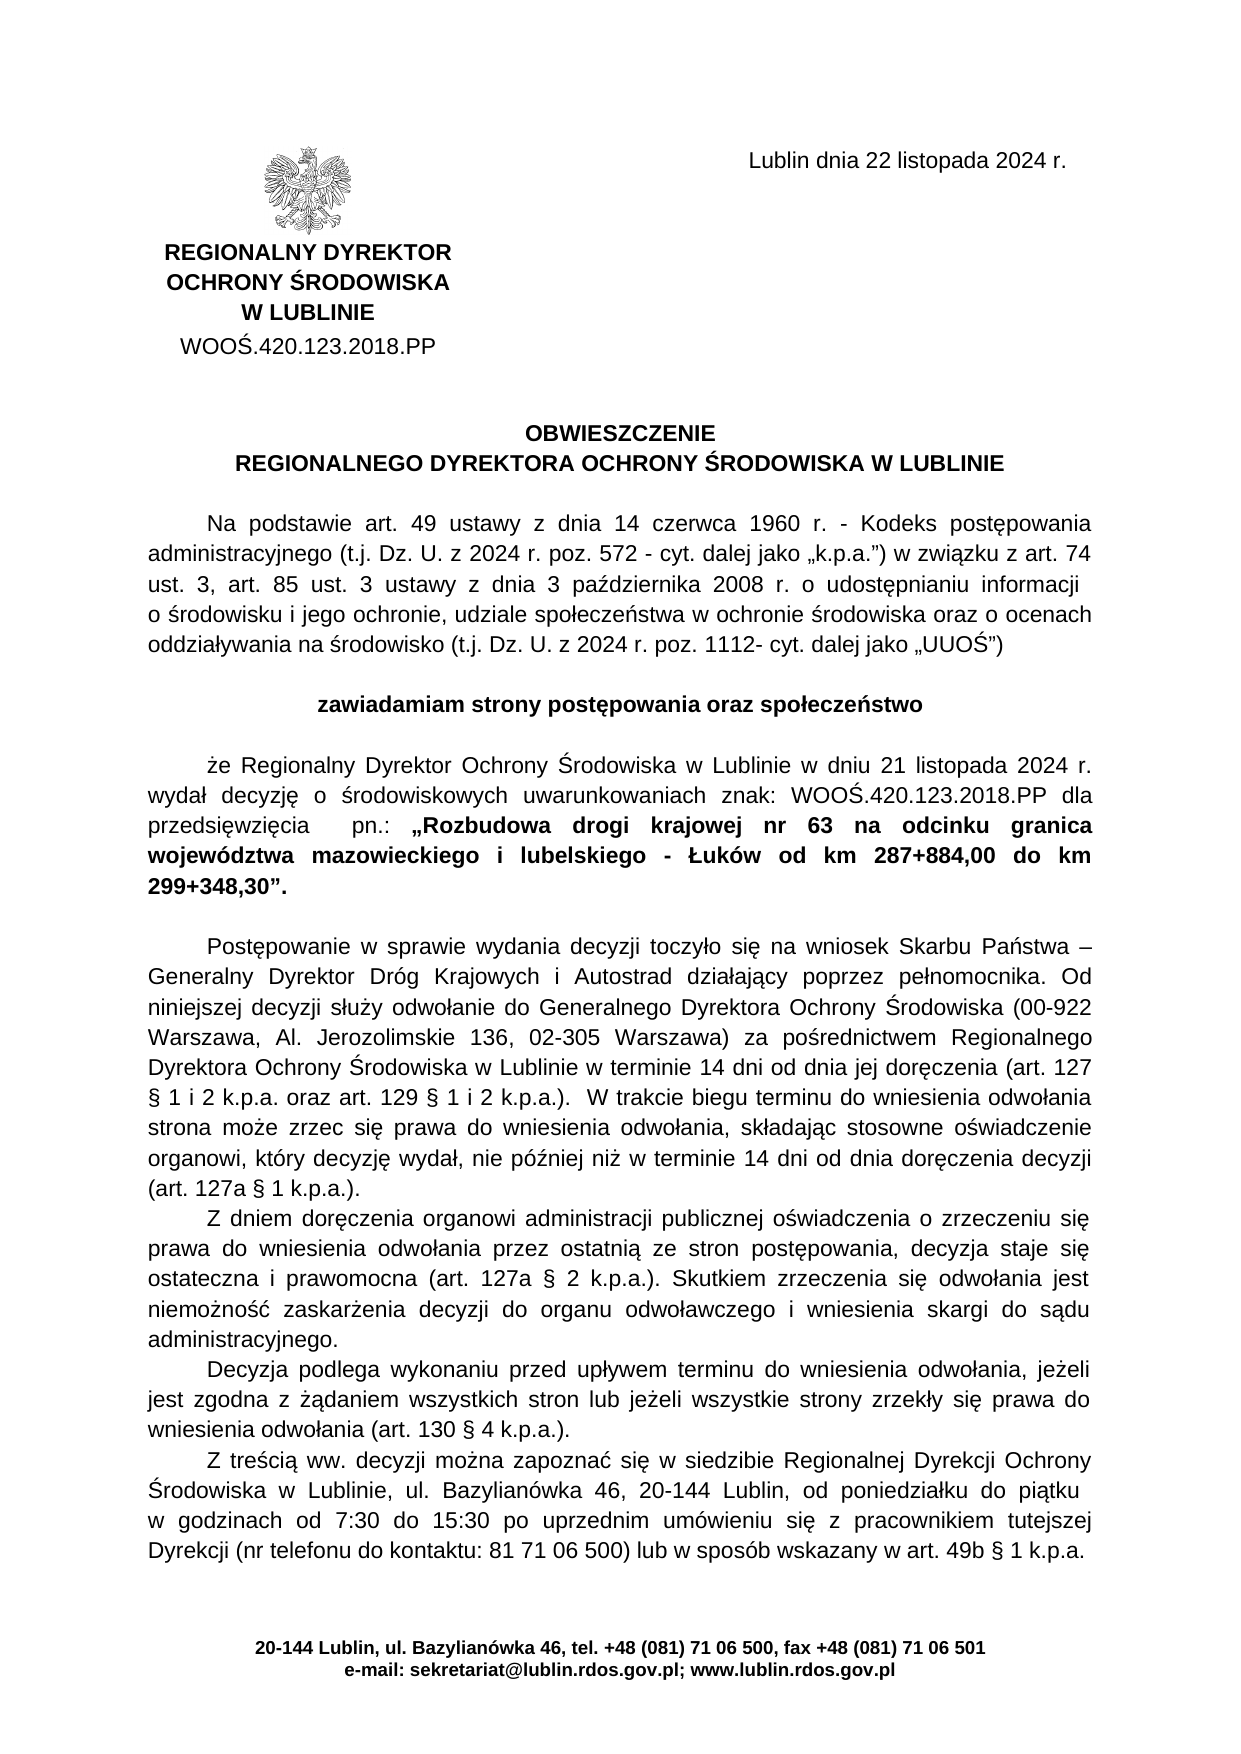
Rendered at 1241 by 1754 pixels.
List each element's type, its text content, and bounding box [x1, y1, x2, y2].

table_header Lublin dnia 22 listopada 2024 r. [631, 147, 1078, 178]
text Z dniem doręczenia organowi administracji publicznej oświadczenia o zrzeczeniu się prawa do wniesienia odwołania przez ostatnią ze stron postępowania, decyzja staje się ostateczna i prawomocna (art. 127a § 2 k.p.a.). Skutkiem zrzeczenia się odwołania jest niemożność zaskarżenia decyzji do organu odwoławczego i wniesienia skargi do sądu administracyjnego. [148, 1205, 1090, 1352]
text Z treścią ww. decyzji można zapoznać się w siedzibie Regionalnej Dyrekcji Ochrony Środowiska w Lublinie, ul. Bazylianówka 46, 20-144 Lublin, od poniedziałku do piątku w godzinach od 7:30 do 15:30 po uprzednim umówieniu się z pracownikiem tutejszej Dyrekcji (nr telefonu do kontaktu: 81 71 06 500) lub w sposób wskazany w art. 49b § 1 k.p.a. [148, 1447, 1093, 1563]
table_header REGIONALNY DYREKTOR OCHRONY ŚRODOWISKA W LUBLINIE [136, 147, 480, 333]
list zawiadamiam strony postępowania oraz społeczeństwo [148, 691, 1093, 718]
text że Regionalny Dyrektor Ochrony Środowiska w Lublinie w dniu 21 listopada 2024 r. wydał decyzję o środowiskowych uwarunkowaniach znak: WOOŚ.420.123.2018.PP dla przedsięwzięcia pn.: „Rozbudowa drogi krajowej nr 63 na odcinku granica województwa mazowieckiego i lubelskiego - Łuków od km 287+884,00 do km 299+348,30”. [148, 752, 1093, 899]
text REGIONALNEGO DYREKTORA OCHRONY ŚRODOWISKA W LUBLINIE [148, 450, 1093, 476]
picture [264, 146, 352, 235]
list Postępowanie w sprawie wydania decyzji toczyło się na wniosek Skarbu Państwa – Generalny Dyrektor Dróg Krajowych i Autostrad działający poprzez pełnomocnika. Od niniejszej decyzji służy odwołanie do Generalnego Dyrektora Ochrony Środowiska (00-922 Warszawa, Al. Jerozolimskie 136, 02-305 Warszawa) za pośrednictwem Regionalnego Dyrektora Ochrony Środowiska w Lublinie w terminie 14 dni od dnia jej doręczenia (art. 127 § 1 i 2 k.p.a. oraz art. 129 § 1 i 2 k.p.a.). W trakcie biegu terminu do wniesienia odwołania strona może zrzec się prawa do wniesienia odwołania, składając stosowne oświadczenie organowi, który decyzję wydał, nie później niż w terminie 14 dni od dnia doręczenia decyzji (art. 127a § 1 k.p.a.). [148, 933, 1093, 1201]
text OBWIESZCZENIE [148, 419, 1093, 446]
text Decyzja podlega wykonaniu przed upływem terminu do wniesienia odwołania, jeżeli jest zgodna z żądaniem wszystkich stron lub jeżeli wszystkie strony zrzekły się prawa do wniesienia odwołania (art. 130 § 4 k.p.a.). [148, 1356, 1090, 1443]
list Na podstawie art. 49 ustawy z dnia 14 czerwca 1960 r. - Kodeks postępowania administracyjnego (t.j. Dz. U. z 2024 r. poz. 572 - cyt. dalej jako „k.p.a.”) w związku z art. 74 ust. 3, art. 85 ust. 3 ustawy z dnia 3 października 2008 r. o udostępnianiu informacji o środowisku i jego ochronie, udziale społeczeństwa w ochronie środowiska oraz o ocenach oddziaływania na środowisko (t.j. Dz. U. z 2024 r. poz. 1112- cyt. dalej jako „UUOŚ”) [148, 510, 1093, 657]
table_cell WOOŚ.420.123.2018.PP [136, 333, 480, 364]
